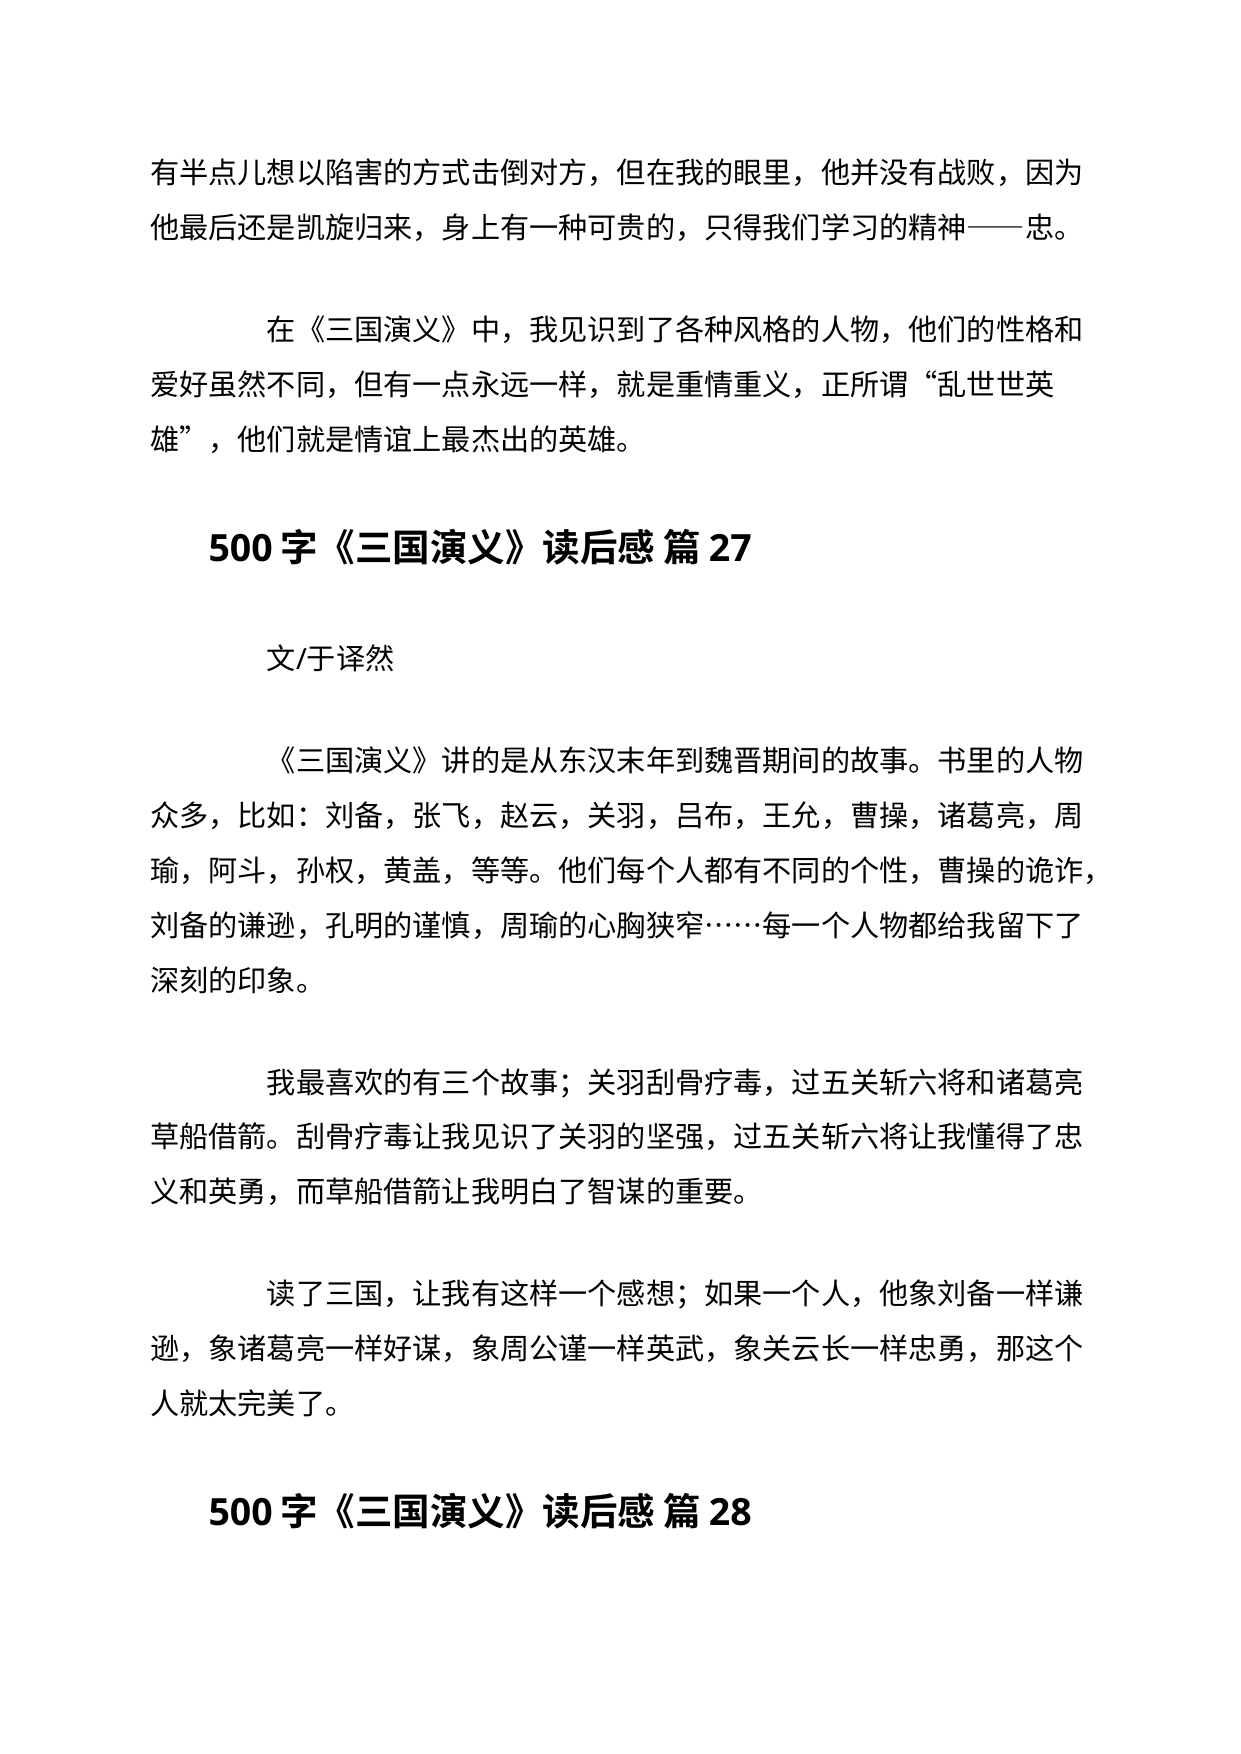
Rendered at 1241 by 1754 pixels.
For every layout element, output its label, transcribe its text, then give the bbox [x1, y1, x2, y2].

text 在《三国演义》中，我见识到了各种风格的人物，他们的性格和爱好虽然不同，但有一点永远一样，就是重情重义，正所谓“乱世世英雄”，他们就是情谊上最杰出的英雄。 [150, 307, 1090, 459]
text 500字《三国演义》读后感 篇28 [150, 1482, 1090, 1537]
text 500字《三国演义》读后感 篇27 [150, 518, 1090, 573]
text 文/于译然 [150, 636, 1090, 678]
text 我最喜欢的有三个故事；关羽刮骨疗毒，过五关斩六将和诸葛亮草船借箭。刮骨疗毒让我见识了关羽的坚强，过五关斩六将让我懂得了忠义和英勇，而草船借箭让我明白了智谋的重要。 [150, 1059, 1090, 1211]
text 《三国演义》讲的是从东汉末年到魏晋期间的故事。书里的人物众多，比如：刘备，张飞，赵云，关羽，吕布，王允，曹操，诸葛亮，周瑜，阿斗，孙权，黄盖，等等。他们每个人都有不同的个性，曹操的诡诈，刘备的谦逊，孔明的谨慎，周瑜的心胸狭窄……每一个人物都给我留下了深刻的印象。 [150, 738, 1090, 1000]
text 读了三国，让我有这样一个感想；如果一个人，他象刘备一样谦逊，象诸葛亮一样好谋，象周公谨一样英武，象关云长一样忠勇，那这个人就太完美了。 [150, 1271, 1090, 1423]
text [150, 150, 1090, 247]
